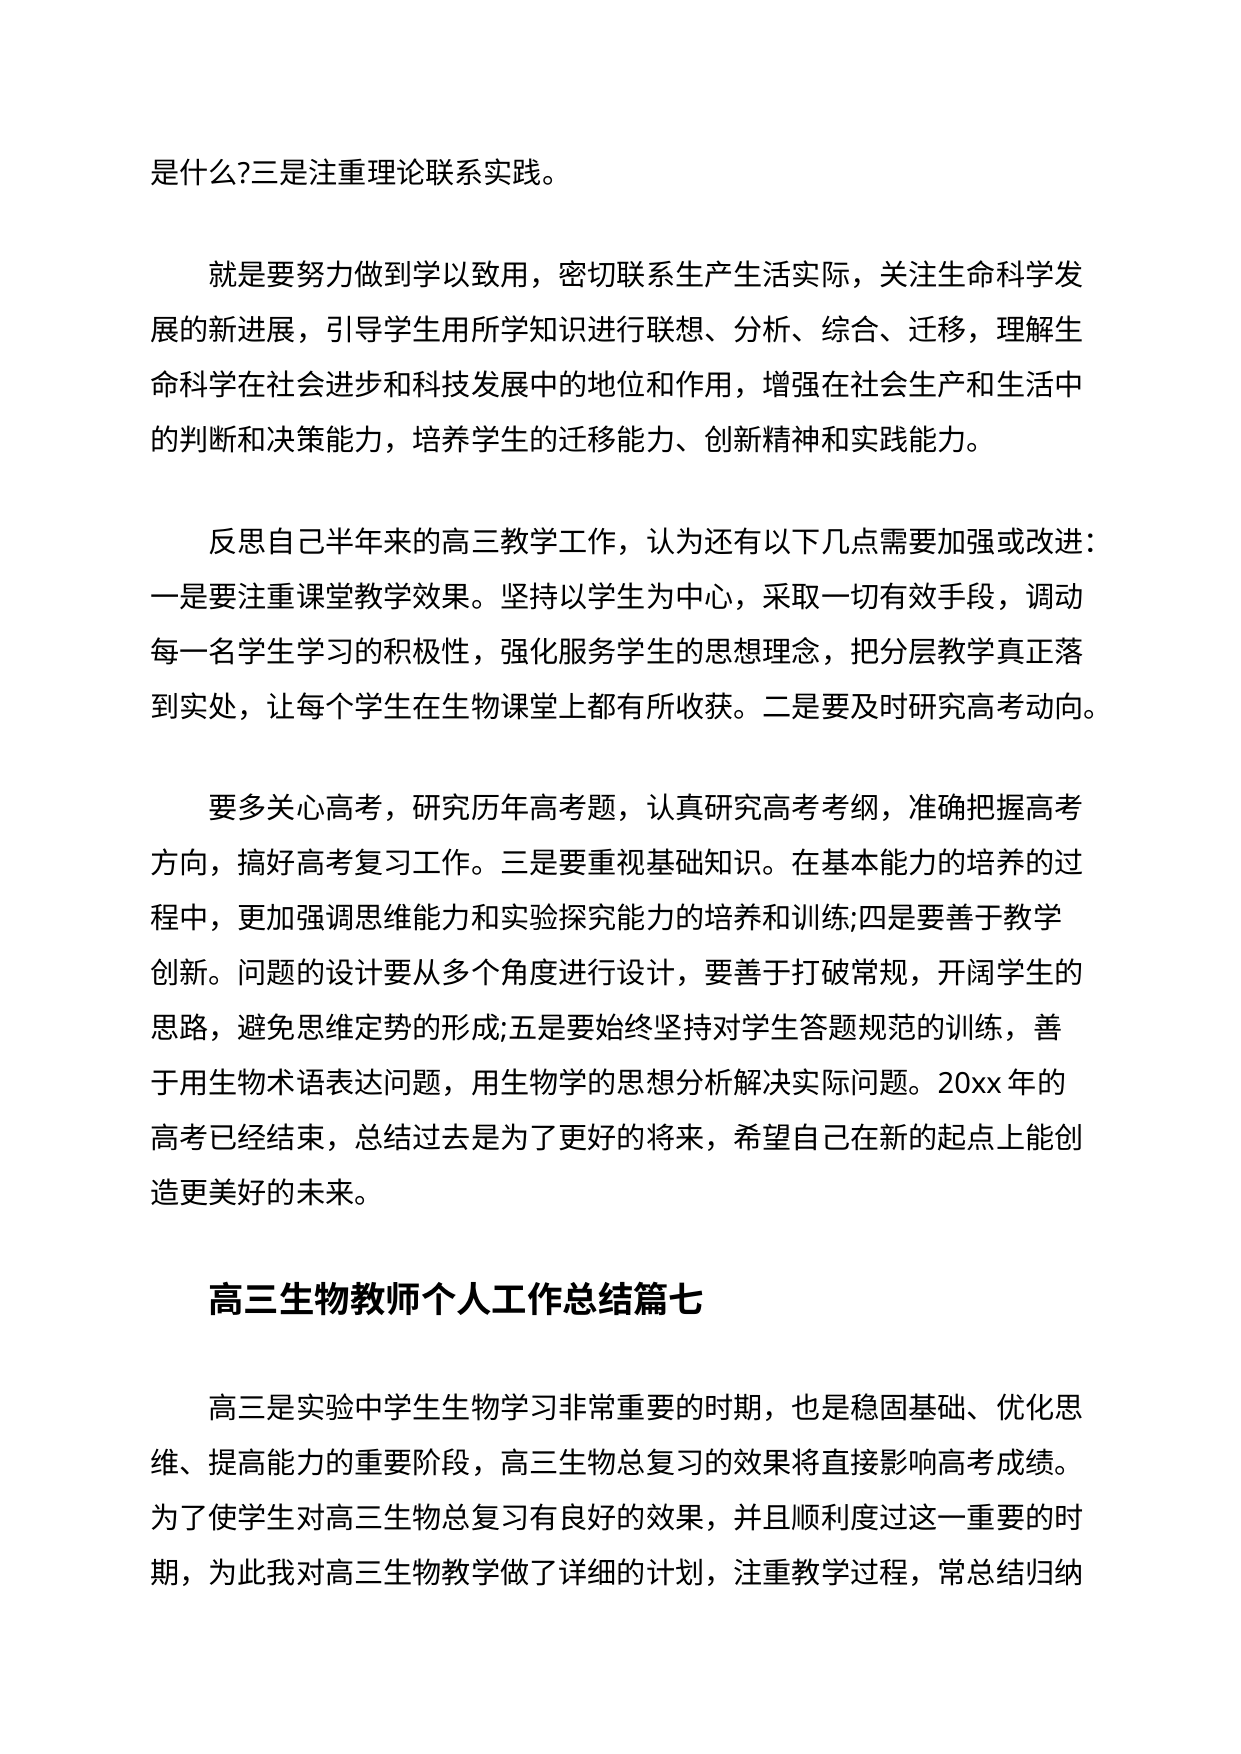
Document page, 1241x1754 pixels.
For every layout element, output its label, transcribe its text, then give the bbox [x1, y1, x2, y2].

text 高三生物教师个人工作总结篇七 [150, 1271, 1090, 1322]
text 就是要努力做到学以致用，密切联系生产生活实际，关注生命科学发展的新进展，引导学生用所学知识进行联想、分析、综合、迁移，理解生命科学在社会进步和科技发展中的地位和作用，增强在社会生产和生活中的判断和决策能力，培养学生的迁移能力、创新精神和实践能力。 [150, 252, 1090, 459]
text 要多关心高考，研究历年高考题，认真研究高考考纲，准确把握高考方向，搞好高考复习工作。三是要重视基础知识。在基本能力的培养的过程中，更加强调思维能力和实验探究能力的培养和训练;四是要善于教学创新。问题的设计要从多个角度进行设计，要善于打破常规，开阔学生的思路，避免思维定势的形成;五是要始终坚持对学生答题规范的训练，善于用生物术语表达问题，用生物学的思想分析解决实际问题。20xx年的高考已经结束，总结过去是为了更好的将来，希望自己在新的起点上能创造更美好的未来。 [150, 785, 1090, 1212]
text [150, 150, 1090, 192]
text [150, 1385, 1090, 1592]
text 反思自己半年来的高三教学工作，认为还有以下几点需要加强或改进：一是要注重课堂教学效果。坚持以学生为中心，采取一切有效手段，调动每一名学生学习的积极性，强化服务学生的思想理念，把分层教学真正落到实处，让每个学生在生物课堂上都有所收获。二是要及时研究高考动向。 [150, 518, 1090, 725]
